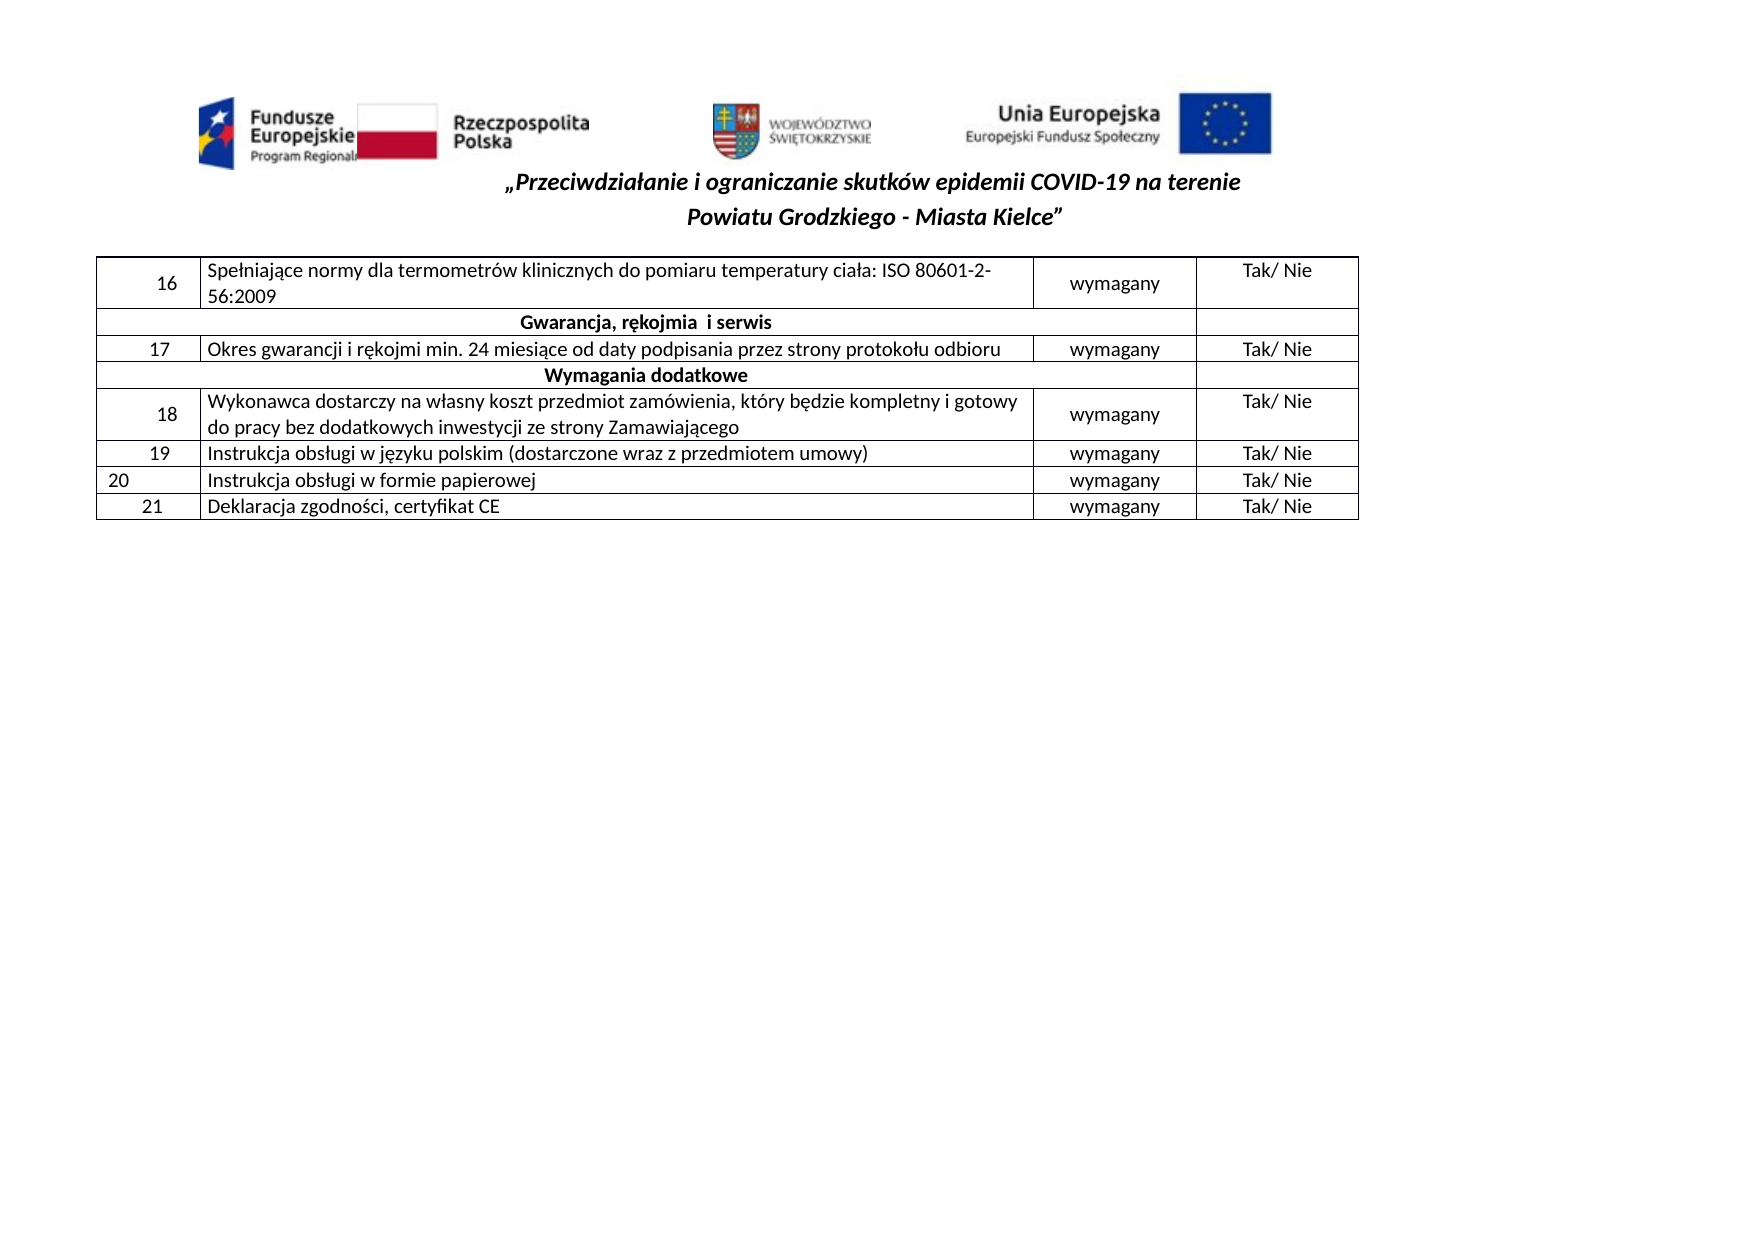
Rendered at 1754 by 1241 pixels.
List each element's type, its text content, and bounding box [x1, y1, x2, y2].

table_cell Instrukcja obsługi w języku polskim (dostarczone wraz z przedmiotem umowy) [201, 441, 1033, 466]
table_cell Tak/ Nie [1197, 258, 1358, 308]
table_cell Wykonawca dostarczy na własny koszt przedmiot zamówienia, który będzie kompletny i gotowy do pracy bez dodatkowych inwestycji ze strony Zamawiającego [201, 389, 1033, 439]
table_cell Okres gwarancji i rękojmi min. 24 miesiące od daty podpisania przez strony protokołu odbioru [201, 336, 1033, 361]
table_cell [1197, 309, 1358, 335]
table_cell 17 [97, 336, 200, 361]
table_cell wymagany [1034, 494, 1196, 519]
table_cell 18 [97, 389, 200, 439]
table_cell 20 [97, 467, 200, 492]
table_cell Tak/ Nie [1197, 389, 1358, 439]
table_cell Spełniające normy dla termometrów klinicznych do pomiaru temperatury ciała: ISO 80601-2-56:2009 [201, 258, 1033, 308]
table_cell wymagany [1034, 441, 1196, 466]
table_cell Gwarancja, rękojmia i serwis [97, 309, 1196, 335]
table_cell wymagany [1034, 467, 1196, 492]
table_cell Tak/ Nie [1197, 336, 1358, 361]
picture [964, 73, 1273, 166]
table_cell 19 [97, 441, 200, 466]
picture [713, 93, 871, 166]
table_cell Wymagania dodatkowe [97, 362, 1196, 388]
table_cell Tak/ Nie [1197, 494, 1358, 519]
table_cell wymagany [1034, 336, 1196, 361]
table_cell 21 [97, 494, 200, 519]
picture [198, 93, 589, 170]
table_cell Tak/ Nie [1197, 441, 1358, 466]
table_cell 16 [97, 258, 200, 308]
table_cell Deklaracja zgodności, certyfikat CE [201, 494, 1033, 519]
table_cell wymagany [1034, 389, 1196, 439]
table_cell wymagany [1034, 258, 1196, 308]
table_cell Tak/ Nie [1197, 467, 1358, 492]
table_cell [1197, 362, 1358, 388]
table_cell Instrukcja obsługi w formie papierowej [201, 467, 1033, 492]
